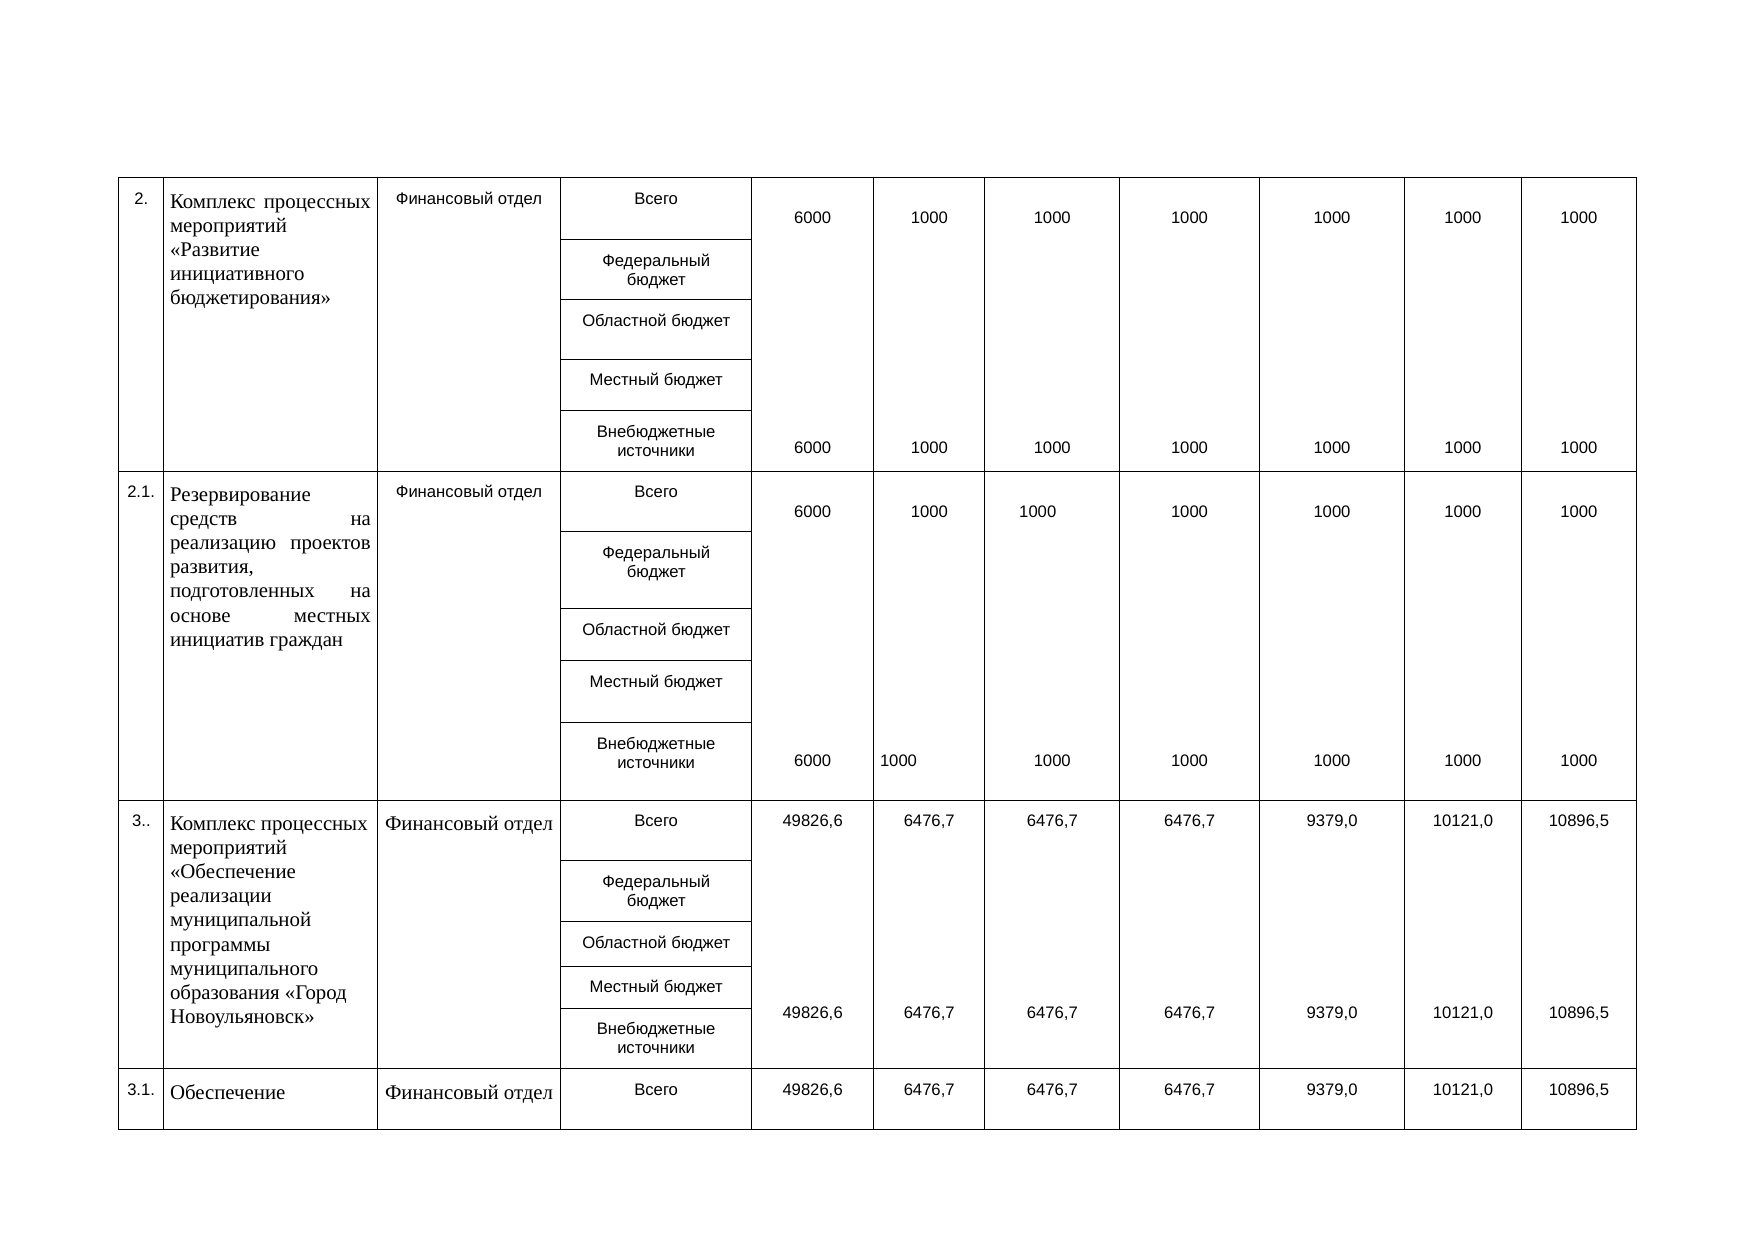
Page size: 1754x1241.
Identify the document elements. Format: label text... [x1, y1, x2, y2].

table_cell 6476,7 6476,7 [1120, 801, 1259, 1068]
table_cell 6476,7 6476,7 [985, 1069, 1119, 1129]
table_cell 2. [119, 178, 163, 471]
table_cell Федеральный бюджет [561, 240, 751, 299]
table_cell 1000 1000 [1405, 472, 1521, 799]
table_cell 10896,5 10896,5 [1522, 1069, 1636, 1129]
table_cell Федеральный бюджет [561, 861, 751, 921]
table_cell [164, 1069, 377, 1129]
table_cell 6000 6000 [752, 472, 873, 799]
table_cell Всего [561, 178, 751, 239]
table_cell 1000 1000 [985, 472, 1119, 799]
table_cell Местный бюджет [561, 967, 751, 1007]
table_cell Комплекс процессных мероприятий «Развитие инициативного бюджетирования» [164, 178, 377, 471]
table_cell 6476,7 6476,7 [985, 801, 1119, 1068]
table_cell 3.. [119, 801, 163, 1068]
table_cell Всего [561, 472, 751, 531]
table_cell 10121,0 10121,0 [1405, 801, 1521, 1068]
table_cell Резервирование средств на реализацию проектов развития, подготовленных на основе местных инициатив граждан [164, 472, 377, 799]
table_cell 6476,7 6476,7 [1120, 1069, 1259, 1129]
table_cell Внебюджетные источники [561, 1009, 751, 1068]
table_cell 6000 6000 [752, 178, 873, 471]
table_cell Внебюджетные источники [561, 723, 751, 799]
table_cell 49826,6 49826,6 [752, 1069, 873, 1129]
table_cell 10121,0 10121,0 [1405, 1069, 1521, 1129]
table_cell Местный бюджет [561, 360, 751, 410]
table_cell 6476,7 6476,7 [874, 1069, 984, 1129]
table_cell Комплекс процессных мероприятий «Обеспечение реализации муниципальной программы муниципального образования «Город Новоульяновск» [164, 801, 377, 1068]
table_cell 3.1. [119, 1069, 163, 1129]
table_cell Финансовый отдел [378, 178, 560, 471]
table_cell 10896,5 10896,5 [1522, 801, 1636, 1068]
table_cell 2.1. [119, 472, 163, 799]
table_cell 1000 1000 [1405, 178, 1521, 471]
table_cell Всего [561, 1069, 751, 1129]
table_cell Областной бюджет [561, 300, 751, 358]
table_cell 9379,0 9379,0 [1260, 1069, 1404, 1129]
table_cell 1000 1000 [874, 178, 984, 471]
table_cell Областной бюджет [561, 922, 751, 966]
table_cell 1000 1000 [1522, 178, 1636, 471]
table_cell 1000 1000 [1260, 472, 1404, 799]
table_cell 1000 1000 [985, 178, 1119, 471]
table_cell 9379,0 9379,0 [1260, 801, 1404, 1068]
table_cell Всего [561, 801, 751, 860]
table_cell 1000 1000 [874, 472, 984, 799]
table_cell Финансовый отдел [378, 472, 560, 799]
table_cell 1000 1000 [1120, 178, 1259, 471]
table_cell Местный бюджет [561, 661, 751, 722]
table_cell 1000 1000 [1260, 178, 1404, 471]
table_cell Финансовый отдел [378, 801, 560, 1068]
table_cell 49826,6 49826,6 [752, 801, 873, 1068]
table_cell Финансовый отдел [378, 1069, 560, 1129]
table_cell 1000 1000 [1522, 472, 1636, 799]
table_cell Внебюджетные источники [561, 411, 751, 471]
table_cell 1000 1000 [1120, 472, 1259, 799]
table_cell 6476,7 6476,7 [874, 801, 984, 1068]
table_cell Федеральный бюджет [561, 532, 751, 608]
table_cell Областной бюджет [561, 609, 751, 660]
